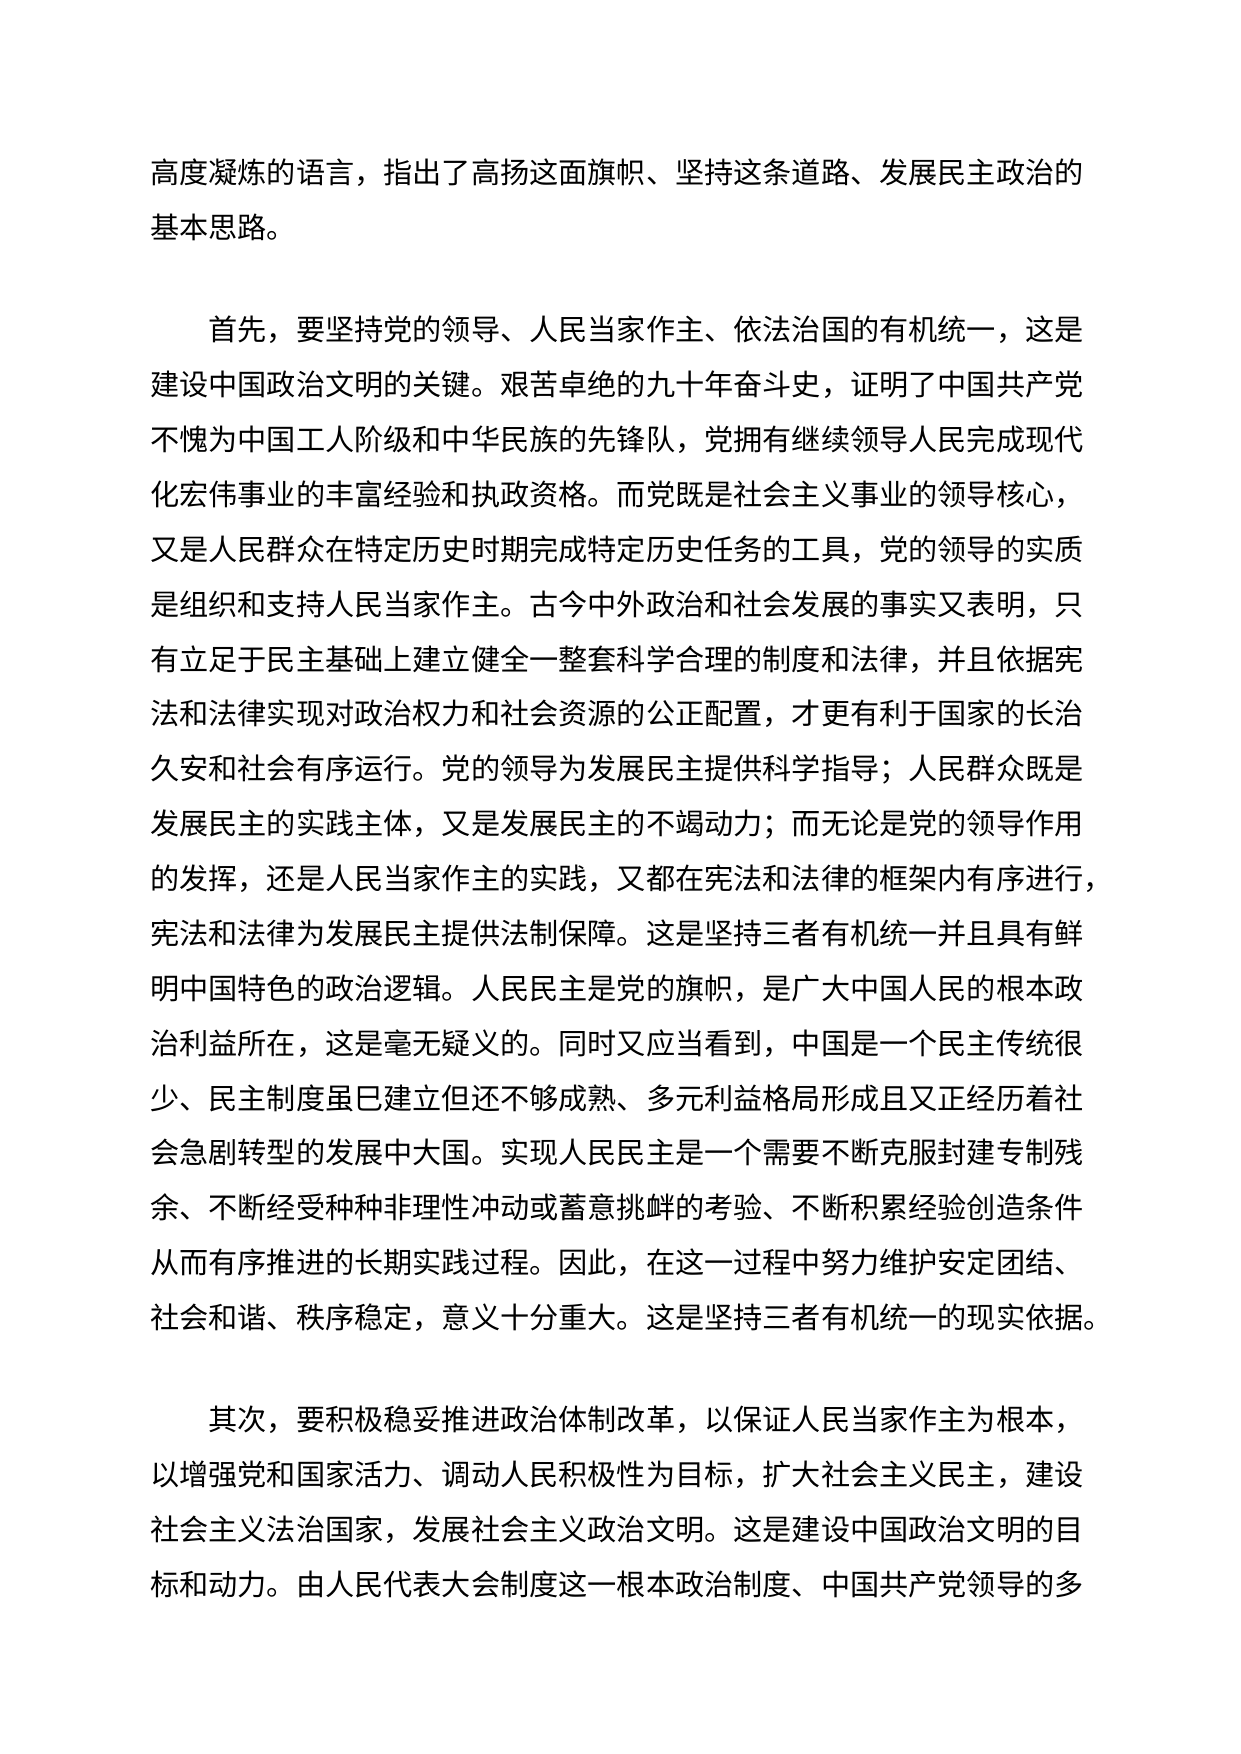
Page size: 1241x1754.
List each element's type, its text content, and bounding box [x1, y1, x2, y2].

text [150, 150, 1090, 247]
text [150, 1397, 1090, 1603]
text 首先，要坚持党的领导、人民当家作主、依法治国的有机统一，这是建设中国政治文明的关键。艰苦卓绝的九十年奋斗史，证明了中国共产党不愧为中国工人阶级和中华民族的先锋队，党拥有继续领导人民完成现代化宏伟事业的丰富经验和执政资格。而党既是社会主义事业的领导核心，又是人民群众在特定历史时期完成特定历史任务的工具，党的领导的实质是组织和支持人民当家作主。古今中外政治和社会发展的事实又表明，只有立足于民主基础上建立健全一整套科学合理的制度和法律，并且依据宪法和法律实现对政治权力和社会资源的公正配置，才更有利于国家的长治久安和社会有序运行。党的领导为发展民主提供科学指导；人民群众既是发展民主的实践主体，又是发展民主的不竭动力；而无论是党的领导作用的发挥，还是人民当家作主的实践，又都在宪法和法律的框架内有序进行，宪法和法律为发展民主提供法制保障。这是坚持三者有机统一并且具有鲜明中国特色的政治逻辑。人民民主是党的旗帜，是广大中国人民的根本政治利益所在，这是毫无疑义的。同时又应当看到，中国是一个民主传统很少、民主制度虽巳建立但还不够成熟、多元利益格局形成且又正经历着社会急剧转型的发展中大国。实现人民民主是一个需要不断克服封建专制残余、不断经受种种非理性冲动或蓄意挑衅的考验、不断积累经验创造条件从而有序推进的长期实践过程。因此，在这一过程中努力维护安定团结、社会和谐、秩序稳定，意义十分重大。这是坚持三者有机统一的现实依据。 [150, 307, 1090, 1337]
